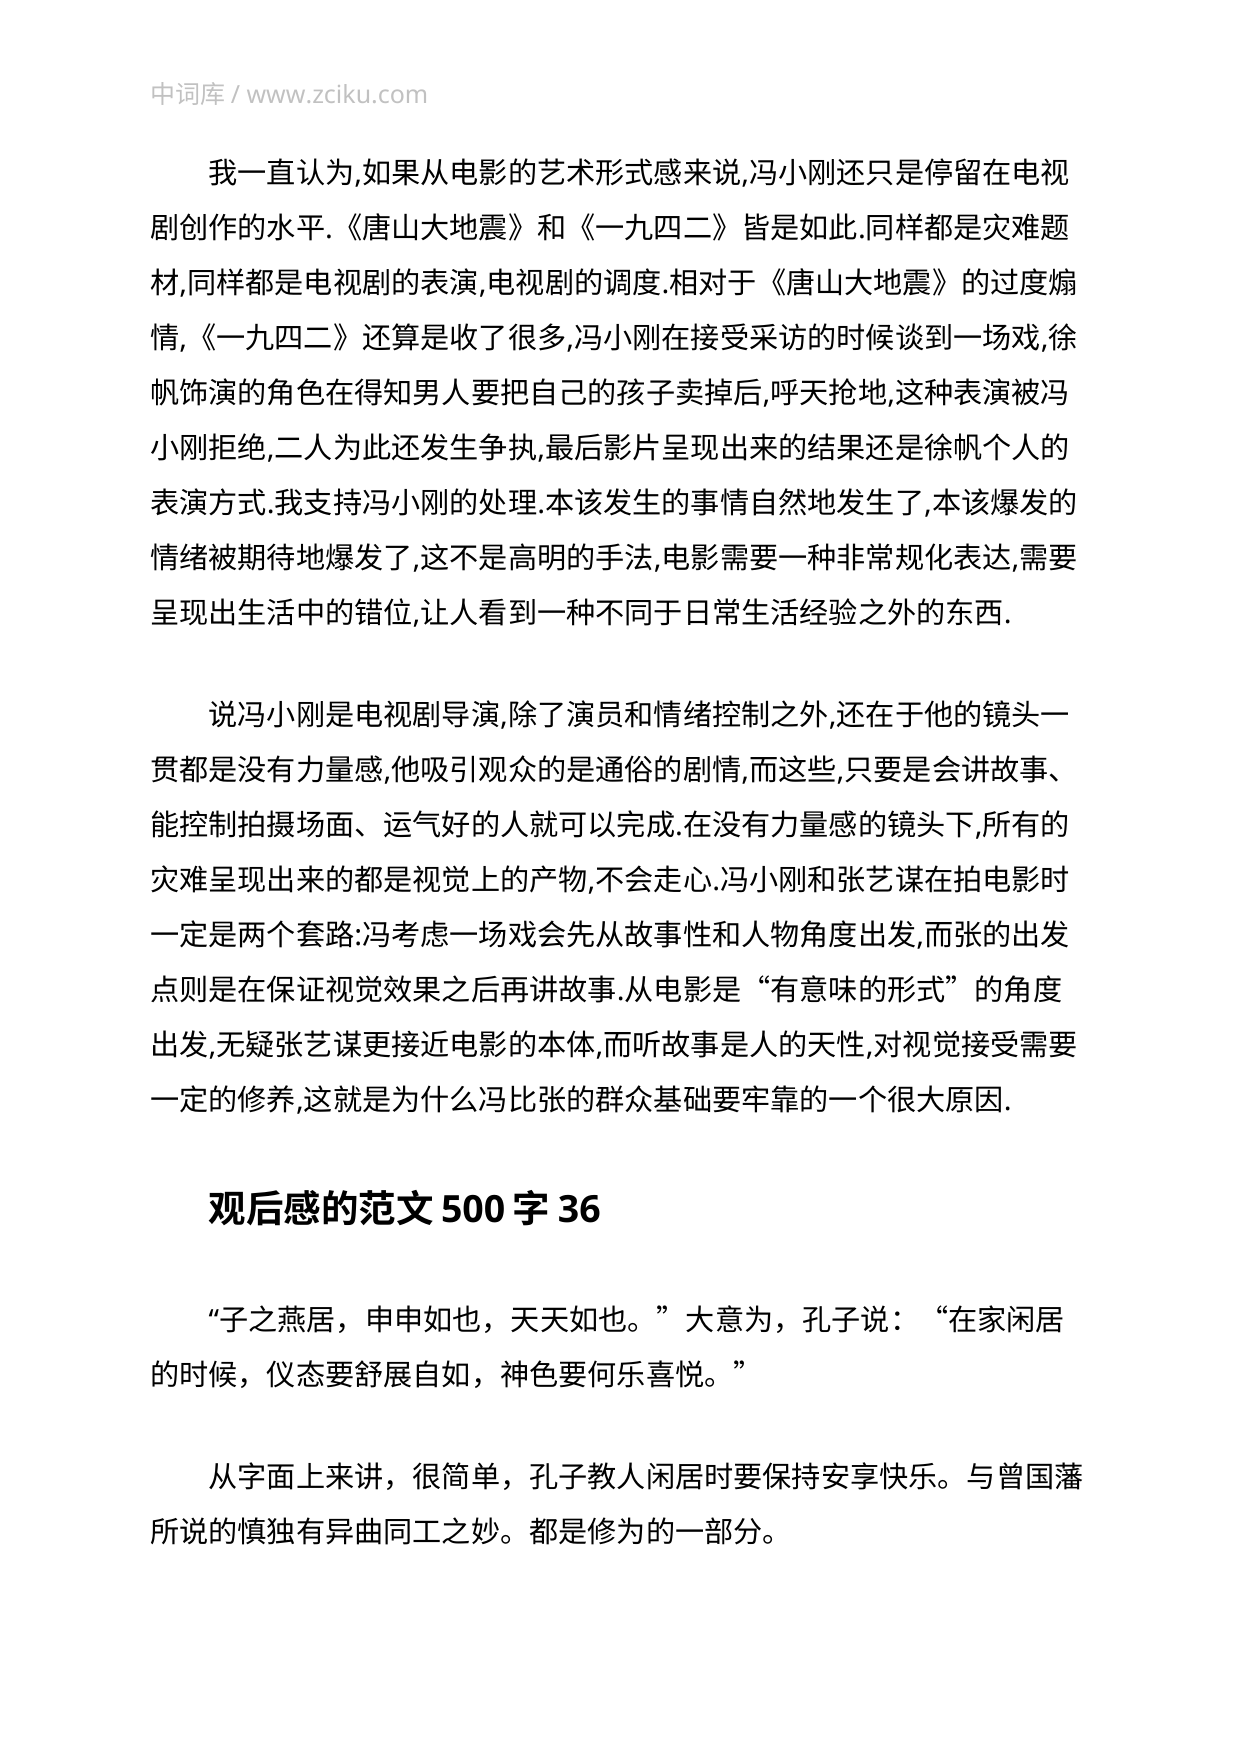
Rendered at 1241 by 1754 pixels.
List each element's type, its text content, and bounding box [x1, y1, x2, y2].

text 说冯小刚是电视剧导演,除了演员和情绪控制之外,还在于他的镜头一贯都是没有力量感,他吸引观众的是通俗的剧情,而这些,只要是会讲故事、能控制拍摄场面、运气好的人就可以完成.在没有力量感的镜头下,所有的灾难呈现出来的都是视觉上的产物,不会走心.冯小刚和张艺谋在拍电影时一定是两个套路:冯考虑一场戏会先从故事性和人物角度出发,而张的出发点则是在保证视觉效果之后再讲故事.从电影是“有意味的形式”的角度出发,无疑张艺谋更接近电影的本体,而听故事是人的天性,对视觉接受需要一定的修养,这就是为什么冯比张的群众基础要牢靠的一个很大原因. [150, 692, 1090, 1119]
text 从字面上来讲，很简单，孔子教人闲居时要保持安享快乐。与曾国藩所说的慎独有异曲同工之妙。都是修为的一部分。 [150, 1453, 1090, 1551]
text 我一直认为,如果从电影的艺术形式感来说,冯小刚还只是停留在电视剧创作的水平.《唐山大地震》和《一九四二》皆是如此.同样都是灾难题材,同样都是电视剧的表演,电视剧的调度.相对于《唐山大地震》的过度煽情,《一九四二》还算是收了很多,冯小刚在接受采访的时候谈到一场戏,徐帆饰演的角色在得知男人要把自己的孩子卖掉后,呼天抢地,这种表演被冯小刚拒绝,二人为此还发生争执,最后影片呈现出来的结果还是徐帆个人的表演方式.我支持冯小刚的处理.本该发生的事情自然地发生了,本该爆发的情绪被期待地爆发了,这不是高明的手法,电影需要一种非常规化表达,需要呈现出生活中的错位,让人看到一种不同于日常生活经验之外的东西. [150, 150, 1090, 632]
text 观后感的范文500字36 [150, 1179, 1090, 1233]
text “子之燕居，申申如也，天天如也。”大意为，孔子说：“在家闲居的时候，仪态要舒展自如，神色要何乐喜悦。” [150, 1297, 1090, 1394]
